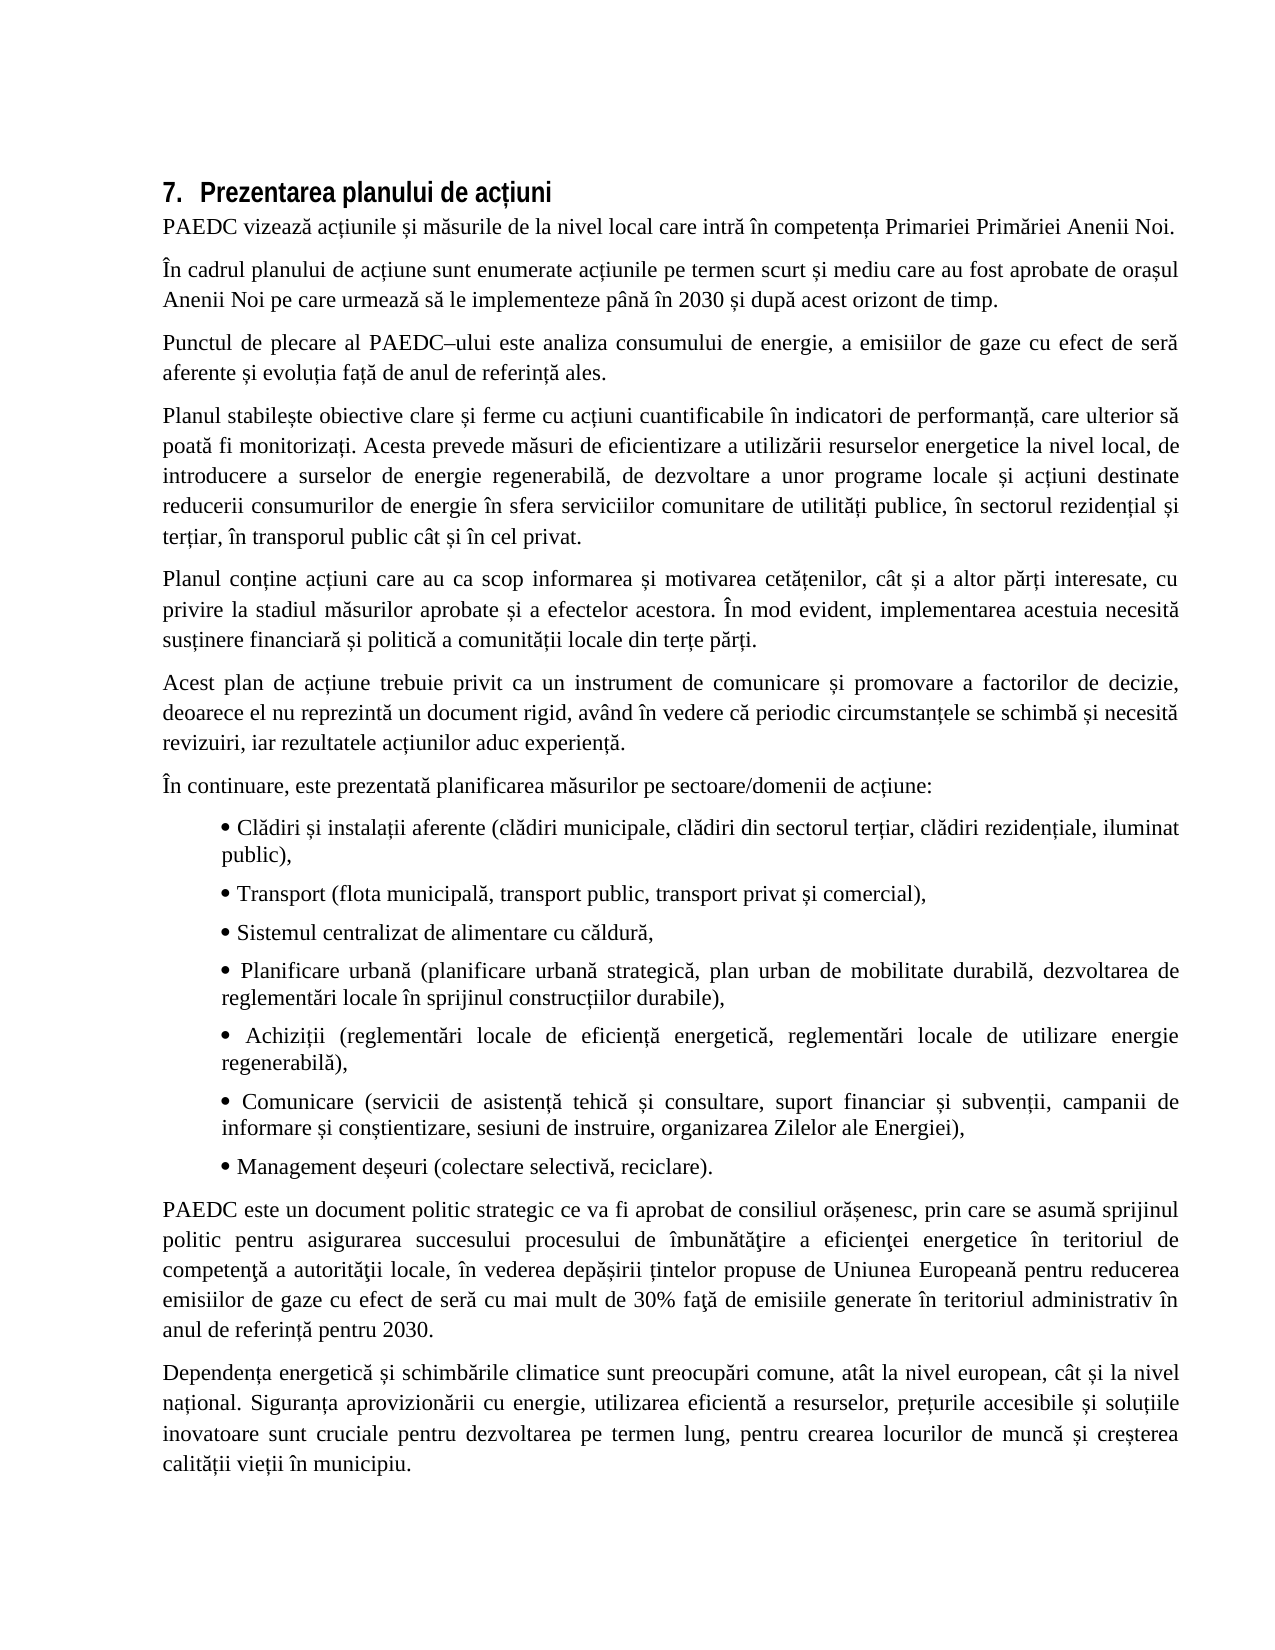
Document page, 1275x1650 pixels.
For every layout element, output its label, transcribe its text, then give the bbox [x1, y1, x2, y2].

text Achiziții (reglementări locale de eficiență energetică, reglementări locale de utilizare energie regenerabilă), [221, 1023, 1181, 1075]
text Punctul de plecare al PAEDC–ului este analiza consumului de energie, a emisiilor de gaze cu efect de seră aferente și evoluția față de anul de referință ales. [162, 329, 1181, 386]
text Clădiri și instalații aferente (clădiri municipale, clădiri din sectorul terțiar, clădiri rezidențiale, iluminat public), [221, 814, 1181, 867]
text În continuare, este prezentată planificarea măsurilor pe sectoare/domenii de acțiune: [162, 772, 1181, 798]
text Prezentarea planului de acțiuni [162, 175, 1181, 208]
text PAEDC vizează acțiunile și măsurile de la nivel local care intră în competența Primariei Primăriei Anenii Noi. [162, 213, 1181, 240]
text Acest plan de acțiune trebuie privit ca un instrument de comunicare și promovare a factorilor de decizie, deoarece el nu reprezintă un document rigid, având în vedere că periodic circumstanțele se schimbă și necesită revizuiri, iar rezultatele acțiunilor aduc experiență. [162, 669, 1181, 755]
text Sistemul centralizat de alimentare cu căldură, [221, 918, 1181, 945]
text PAEDC este un document politic strategic ce va fi aprobat de consiliul orășenesc, prin care se asumă sprijinul politic pentru asigurarea succesului procesului de îmbunătăţire a eficienţei energetice în teritoriul de competenţă a autorităţii locale, în vederea depășirii țintelor propuse de Uniunea Europeană pentru reducerea emisiilor de gaze cu efect de seră cu mai mult de 30% faţă de emisiile generate în teritoriul administrativ în anul de referință pentru 2030. [162, 1196, 1181, 1343]
text În cadrul planului de acțiune sunt enumerate acțiunile pe termen scurt și mediu care au fost aprobate de orașul Anenii Noi pe care urmează să le implementeze până în 2030 și după acest orizont de timp. [162, 256, 1181, 313]
text Dependența energetică și schimbările climatice sunt preocupări comune, atât la nivel european, cât și la nivel național. Siguranța aprovizionării cu energie, utilizarea eficientă a resurselor, prețurile accesibile și soluțiile inovatoare sunt cruciale pentru dezvoltarea pe termen lung, pentru crearea locurilor de muncă și creșterea calității vieții în municipiu. [162, 1359, 1181, 1476]
text Planul stabilește obiective clare și ferme cu acțiuni cuantificabile în indicatori de performanță, care ulterior să poată fi monitorizați. Acesta prevede măsuri de eficientizare a utilizării resurselor energetice la nivel local, de introducere a surselor de energie regenerabilă, de dezvoltare a unor programe locale și acțiuni destinate reducerii consumurilor de energie în sfera serviciilor comunitare de utilități publice, în sectorul rezidențial și terțiar, în transporul public cât și în cel privat. [162, 402, 1181, 549]
text Transport (flota municipală, transport public, transport privat și comercial), [221, 880, 1181, 906]
text Comunicare (servicii de asistență tehică și consultare, suport financiar și subvenții, campanii de informare și conștientizare, sesiuni de instruire, organizarea Zilelor ale Energiei), [221, 1088, 1181, 1141]
text Management deșeuri (colectare selectivă, reciclare). [221, 1153, 1181, 1179]
text Planificare urbană (planificare urbană strategică, plan urban de mobilitate durabilă, dezvoltarea de reglementări locale în sprijinul construcțiilor durabile), [221, 957, 1181, 1010]
text Planul conține acțiuni care au ca scop informarea și motivarea cetățenilor, cât și a altor părți interesate, cu privire la stadiul măsurilor aprobate și a efectelor acestora. În mod evident, implementarea acestuia necesită susținere financiară și politică a comunității locale din terțe părți. [162, 566, 1181, 652]
